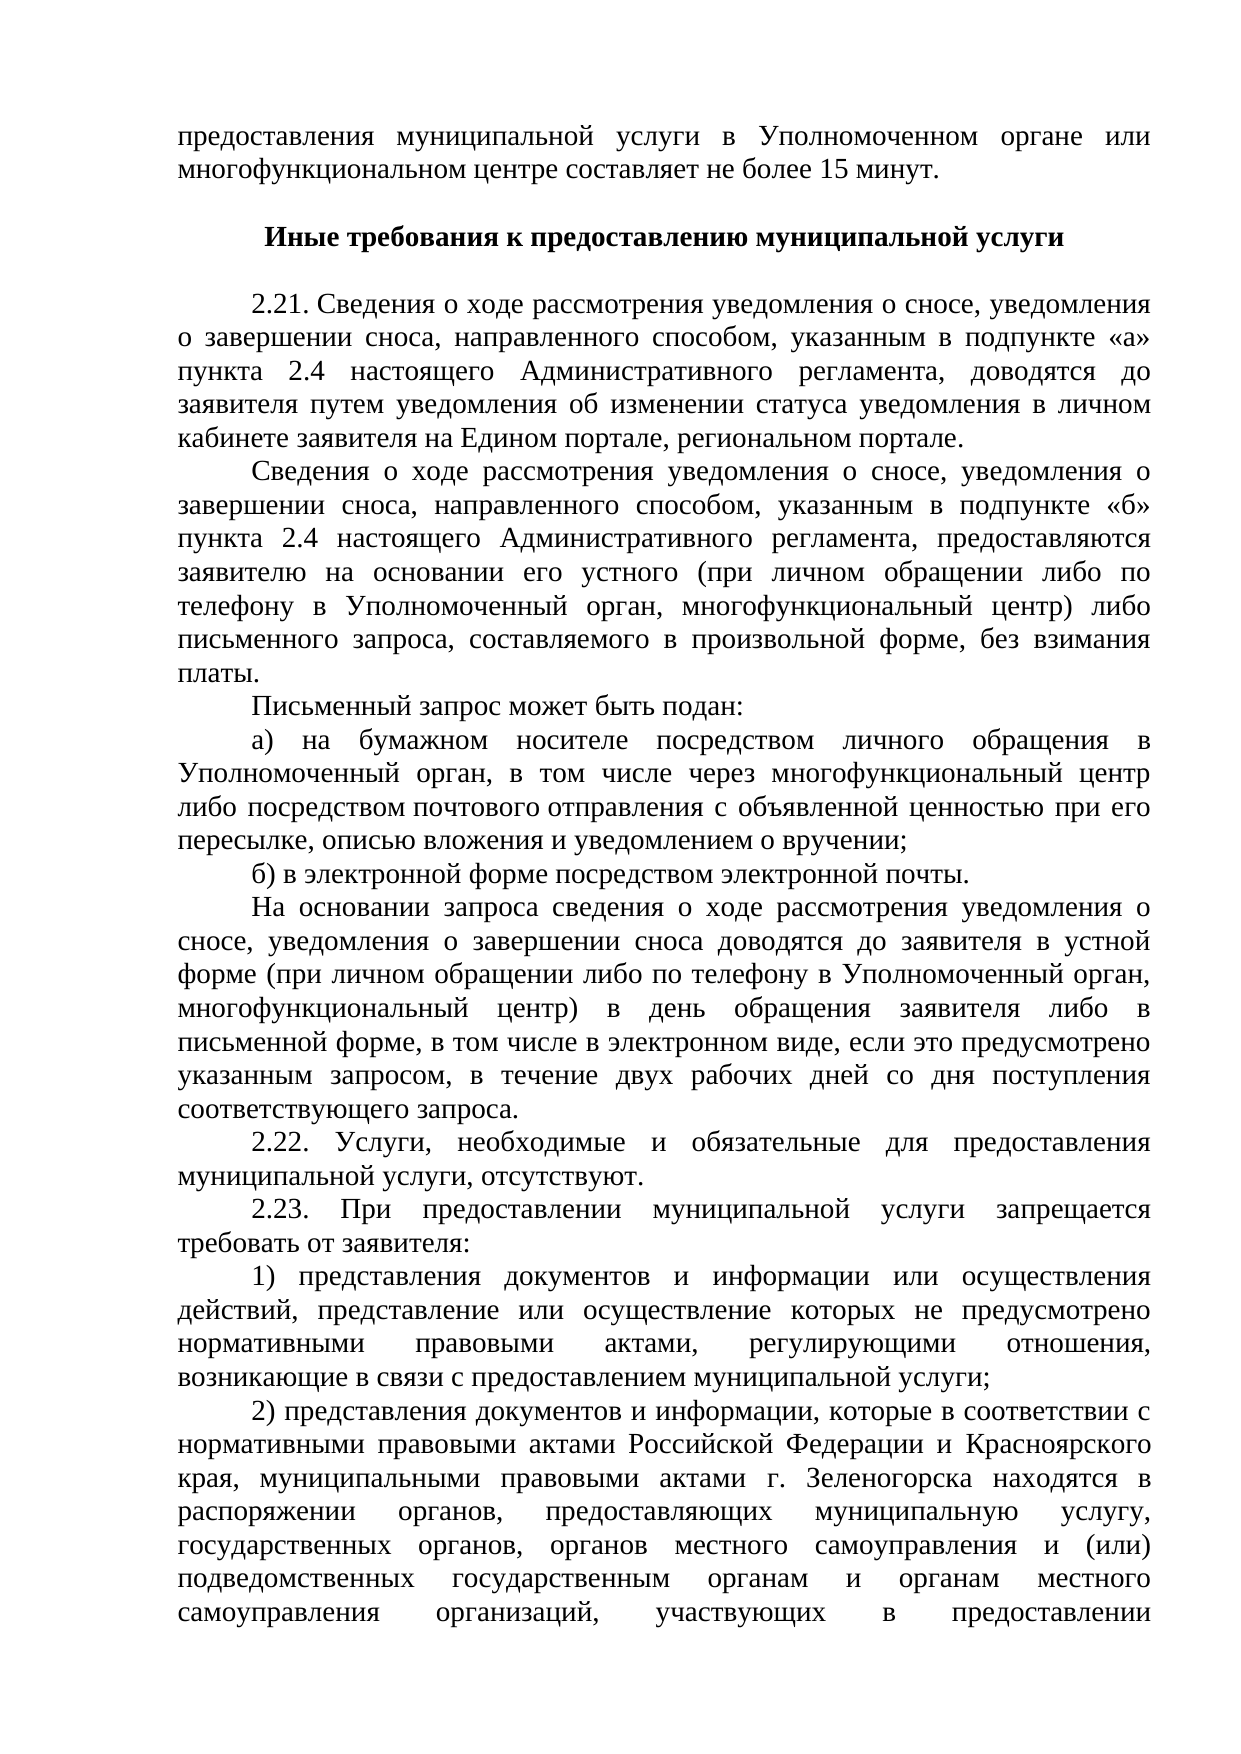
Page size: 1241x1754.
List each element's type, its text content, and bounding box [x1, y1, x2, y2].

text Иные требования к предоставлению муниципальной услуги [177, 219, 1152, 252]
text 2.21. Сведения о ходе рассмотрения уведомления о сносе, уведомления о завершении сноса, направленного способом, указанным в подпункте «а» пункта 2.4 настоящего Административного регламента, доводятся до заявителя путем уведомления об изменении статуса уведомления в личном кабинете заявителя на Едином портале, региональном портале. [177, 286, 1152, 453]
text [177, 1393, 1152, 1627]
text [177, 118, 1152, 185]
text 2.23. При предоставлении муниципальной услуги запрещается требовать от заявителя: [177, 1191, 1152, 1258]
text б) в электронной форме посредством электронной почты. [177, 856, 1152, 889]
text а) на бумажном носителе посредством личного обращения в Уполномоченный орган, в том числе через многофункциональный центр либо посредством почтового отправления с объявленной ценностью при его пересылке, описью вложения и уведомлением о вручении; [177, 722, 1152, 856]
text 2.22. Услуги, необходимые и обязательные для предоставления муниципальной услуги, отсутствуют. [177, 1124, 1152, 1191]
text На основании запроса сведения о ходе рассмотрения уведомления о сносе, уведомления о завершении сноса доводятся до заявителя в устной форме (при личном обращении либо по телефону в Уполномоченный орган, многофункциональный центр) в день обращения заявителя либо в письменной форме, в том числе в электронном виде, если это предусмотрено указанным запросом, в течение двух рабочих дней со дня поступления соответствующего запроса. [177, 889, 1152, 1124]
text Письменный запрос может быть подан: [177, 688, 1152, 722]
text Сведения о ходе рассмотрения уведомления о сносе, уведомления о завершении сноса, направленного способом, указанным в подпункте «б» пункта 2.4 настоящего Административного регламента, предоставляются заявителю на основании его устного (при личном обращении либо по телефону в Уполномоченный орган, многофункциональный центр) либо письменного запроса, составляемого в произвольной форме, без взимания платы. [177, 453, 1152, 688]
text 1) представления документов и информации или осуществления действий, представление или осуществление которых не предусмотрено нормативными правовыми актами, регулирующими отношения, возникающие в связи с предоставлением муниципальной услуги; [177, 1258, 1152, 1393]
